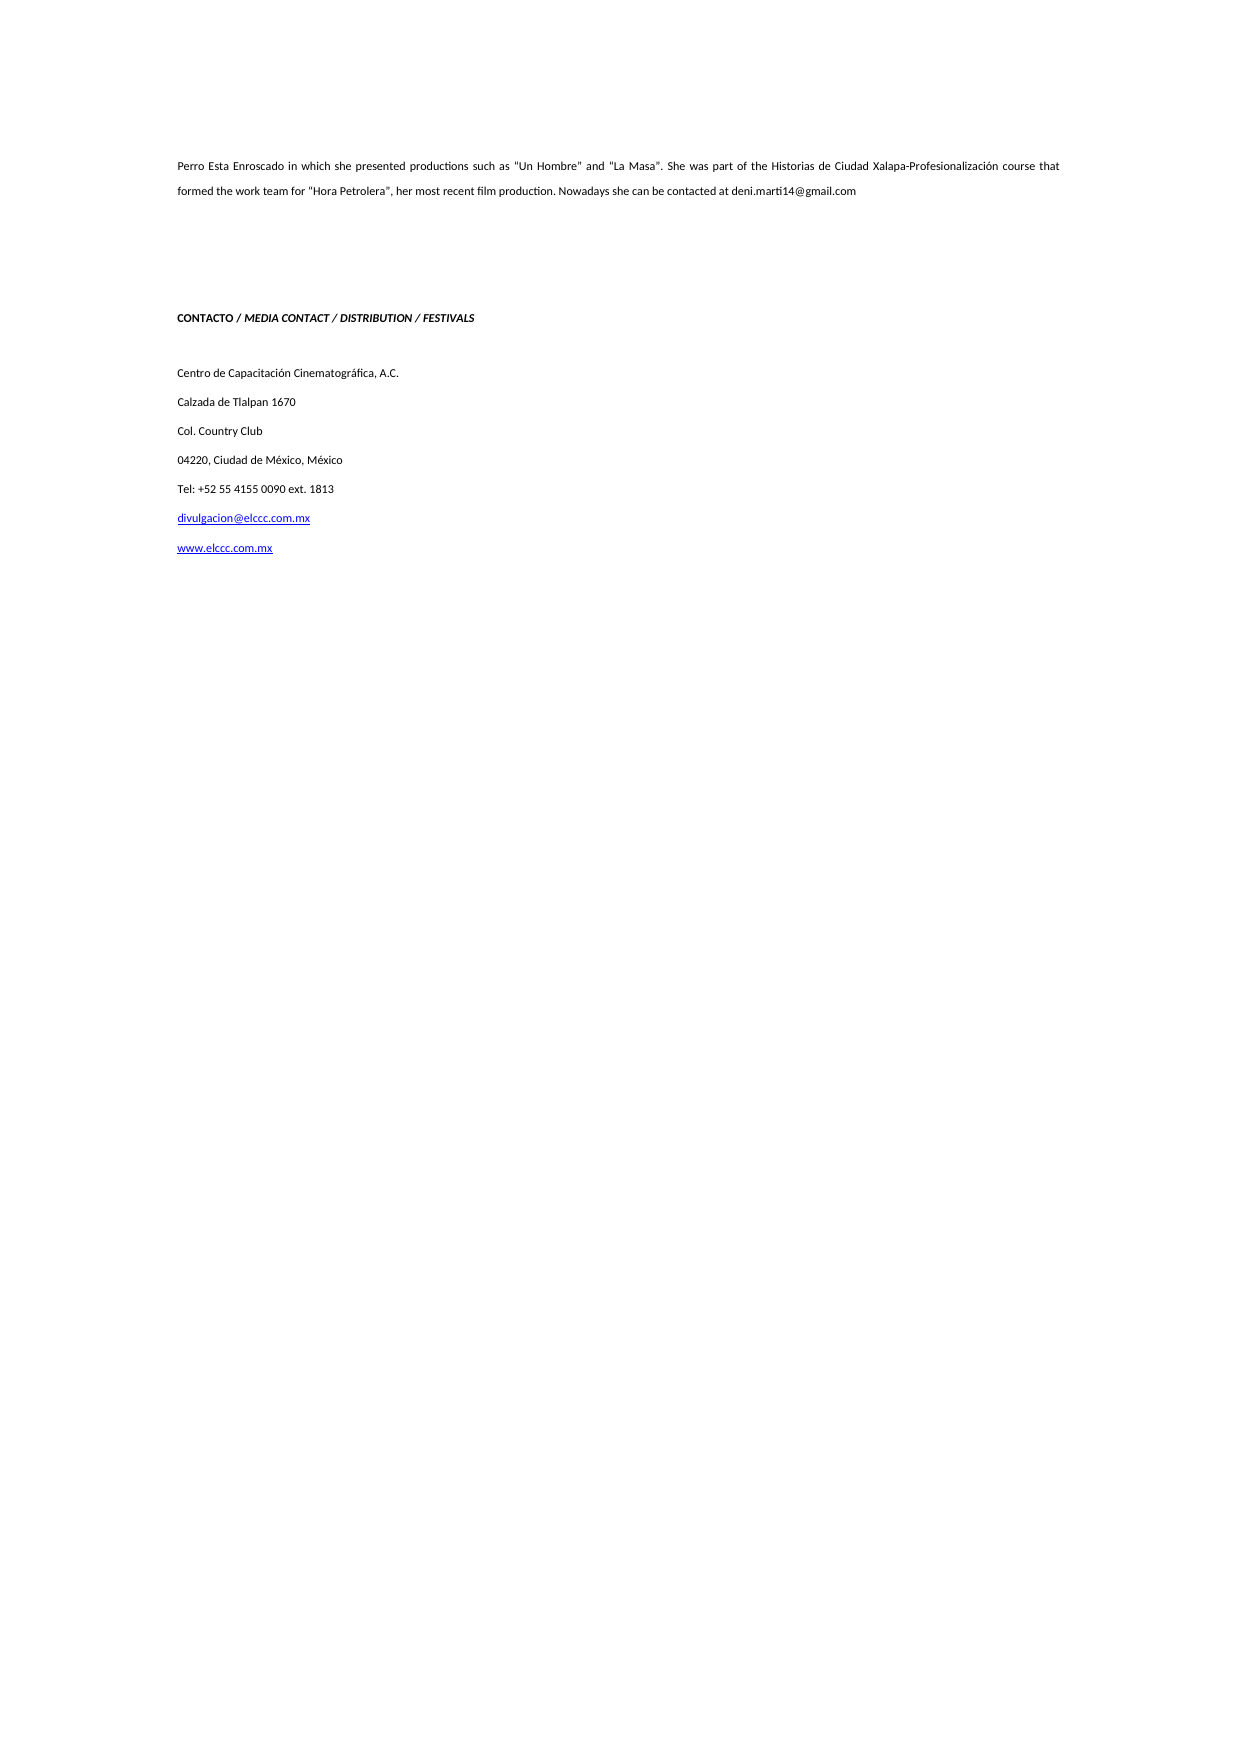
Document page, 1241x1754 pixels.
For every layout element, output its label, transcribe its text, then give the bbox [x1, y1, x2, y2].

text www.elccc.com.mx [177, 530, 1063, 555]
text CONTACTO / MEDIA CONTACT / DISTRIBUTION / FESTIVALS [177, 300, 1063, 326]
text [177, 148, 1063, 198]
text Centro de Capacitación Cinematográfica, A.C. Calzada de Tlalpan 1670 Col. Country Club 04220, Ciudad de México, México Tel: +52 55 4155 0090 ext. 1813 divulgacion@elccc.com.mx [177, 355, 1063, 526]
